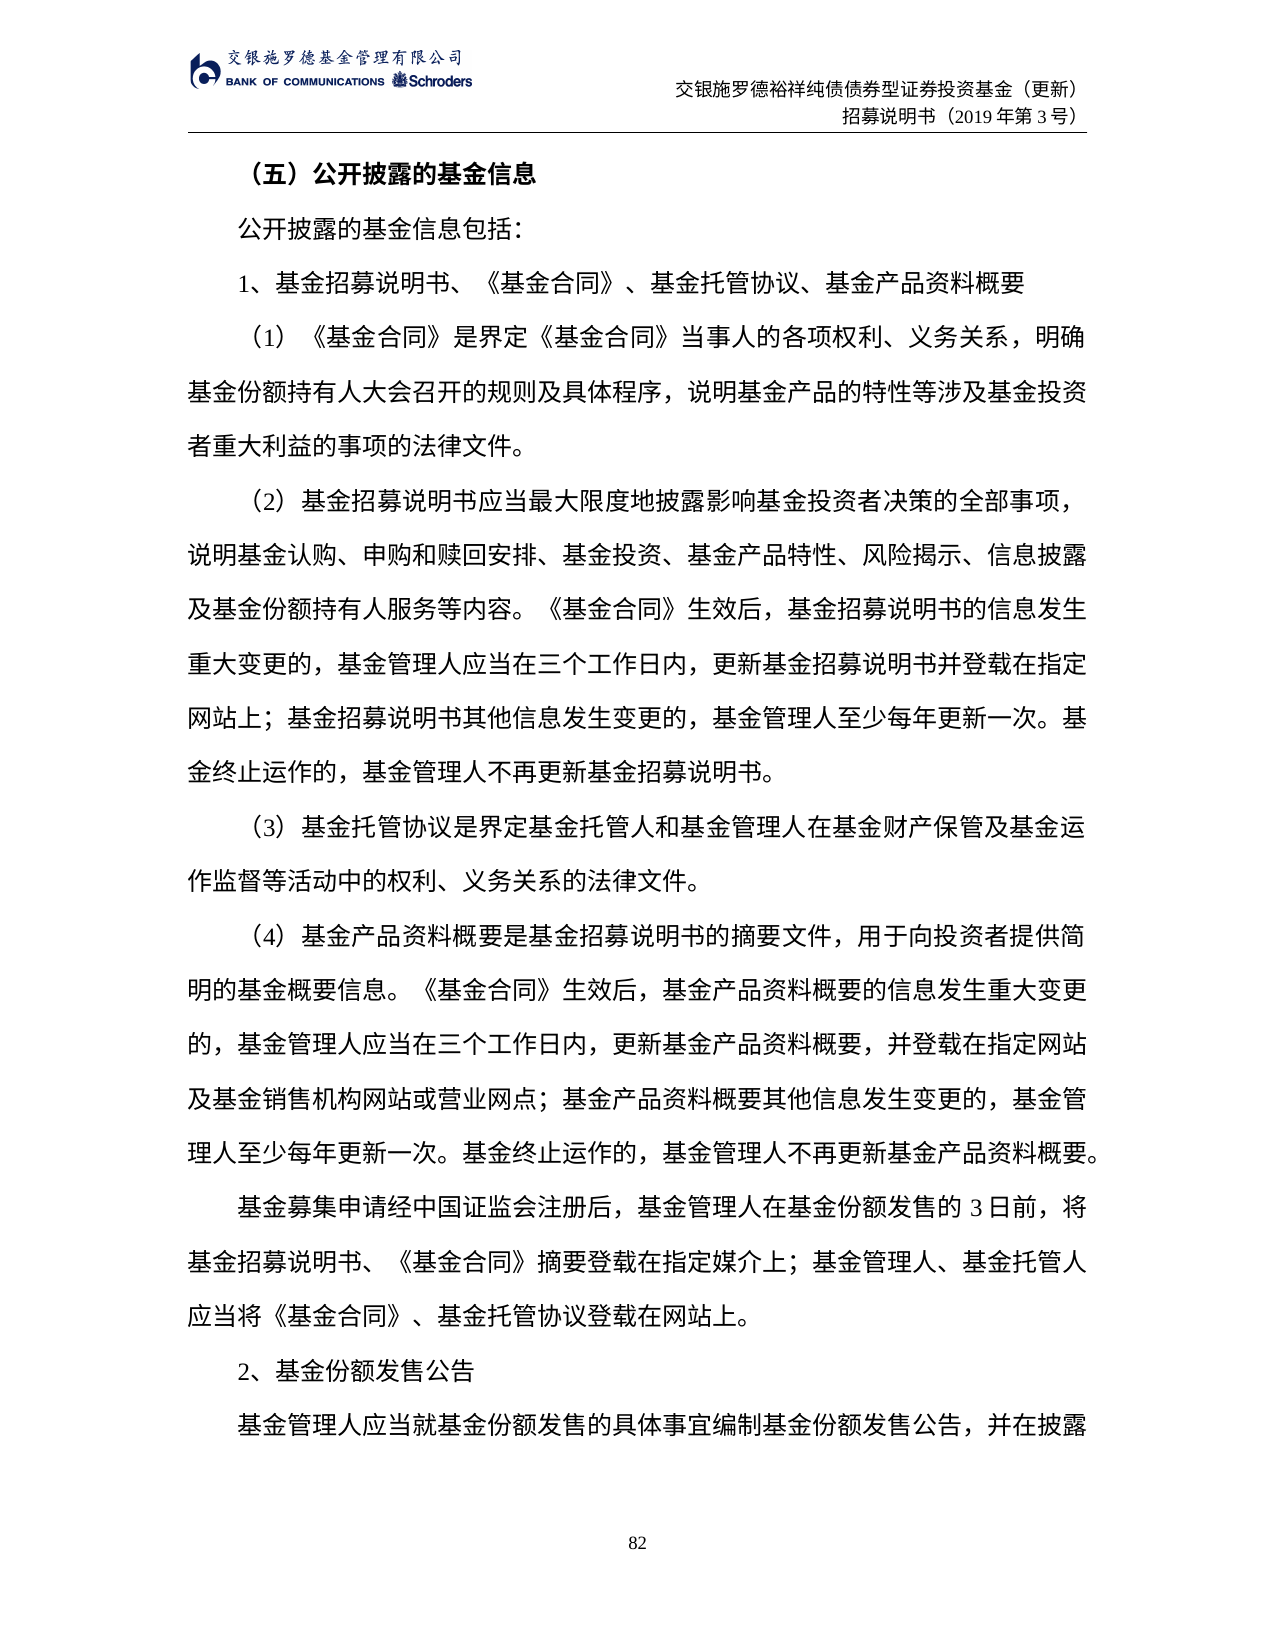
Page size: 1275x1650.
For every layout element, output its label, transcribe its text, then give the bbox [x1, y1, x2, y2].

text 公开披露的基金信息包括： [187, 209, 1087, 245]
text （2）基金招募说明书应当最大限度地披露影响基金投资者决策的全部事项，说明基金认购、申购和赎回安排、基金投资、基金产品特性、风险揭示、信息披露及基金份额持有人服务等内容。《基金合同》生效后，基金招募说明书的信息发生重大变更的，基金管理人应当在三个工作日内，更新基金招募说明书并登载在指定网站上；基金招募说明书其他信息发生变更的，基金管理人至少每年更新一次。基金终止运作的，基金管理人不再更新基金招募说明书。 [187, 481, 1087, 789]
text （五）公开披露的基金信息 [187, 155, 1087, 191]
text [187, 1405, 1087, 1442]
text （3）基金托管协议是界定基金托管人和基金管理人在基金财产保管及基金运作监督等活动中的权利、义务关系的法律文件。 [187, 807, 1087, 898]
text 基金募集申请经中国证监会注册后，基金管理人在基金份额发售的3日前，将基金招募说明书、《基金合同》摘要登载在指定媒介上；基金管理人、基金托管人应当将《基金合同》、基金托管协议登载在网站上。 [187, 1188, 1087, 1333]
text （4）基金产品资料概要是基金招募说明书的摘要文件，用于向投资者提供简明的基金概要信息。《基金合同》生效后，基金产品资料概要的信息发生重大变更的，基金管理人应当在三个工作日内，更新基金产品资料概要，并登载在指定网站及基金销售机构网站或营业网点；基金产品资料概要其他信息发生变更的，基金管理人至少每年更新一次。基金终止运作的，基金管理人不再更新基金产品资料概要。 [187, 916, 1087, 1170]
text 2、基金份额发售公告 [187, 1351, 1087, 1387]
picture [190, 50, 472, 89]
text （1）《基金合同》是界定《基金合同》当事人的各项权利、义务关系，明确基金份额持有人大会召开的规则及具体程序，说明基金产品的特性等涉及基金投资者重大利益的事项的法律文件。 [187, 318, 1087, 463]
text 1、基金招募说明书、《基金合同》、基金托管协议、基金产品资料概要 [187, 263, 1087, 300]
